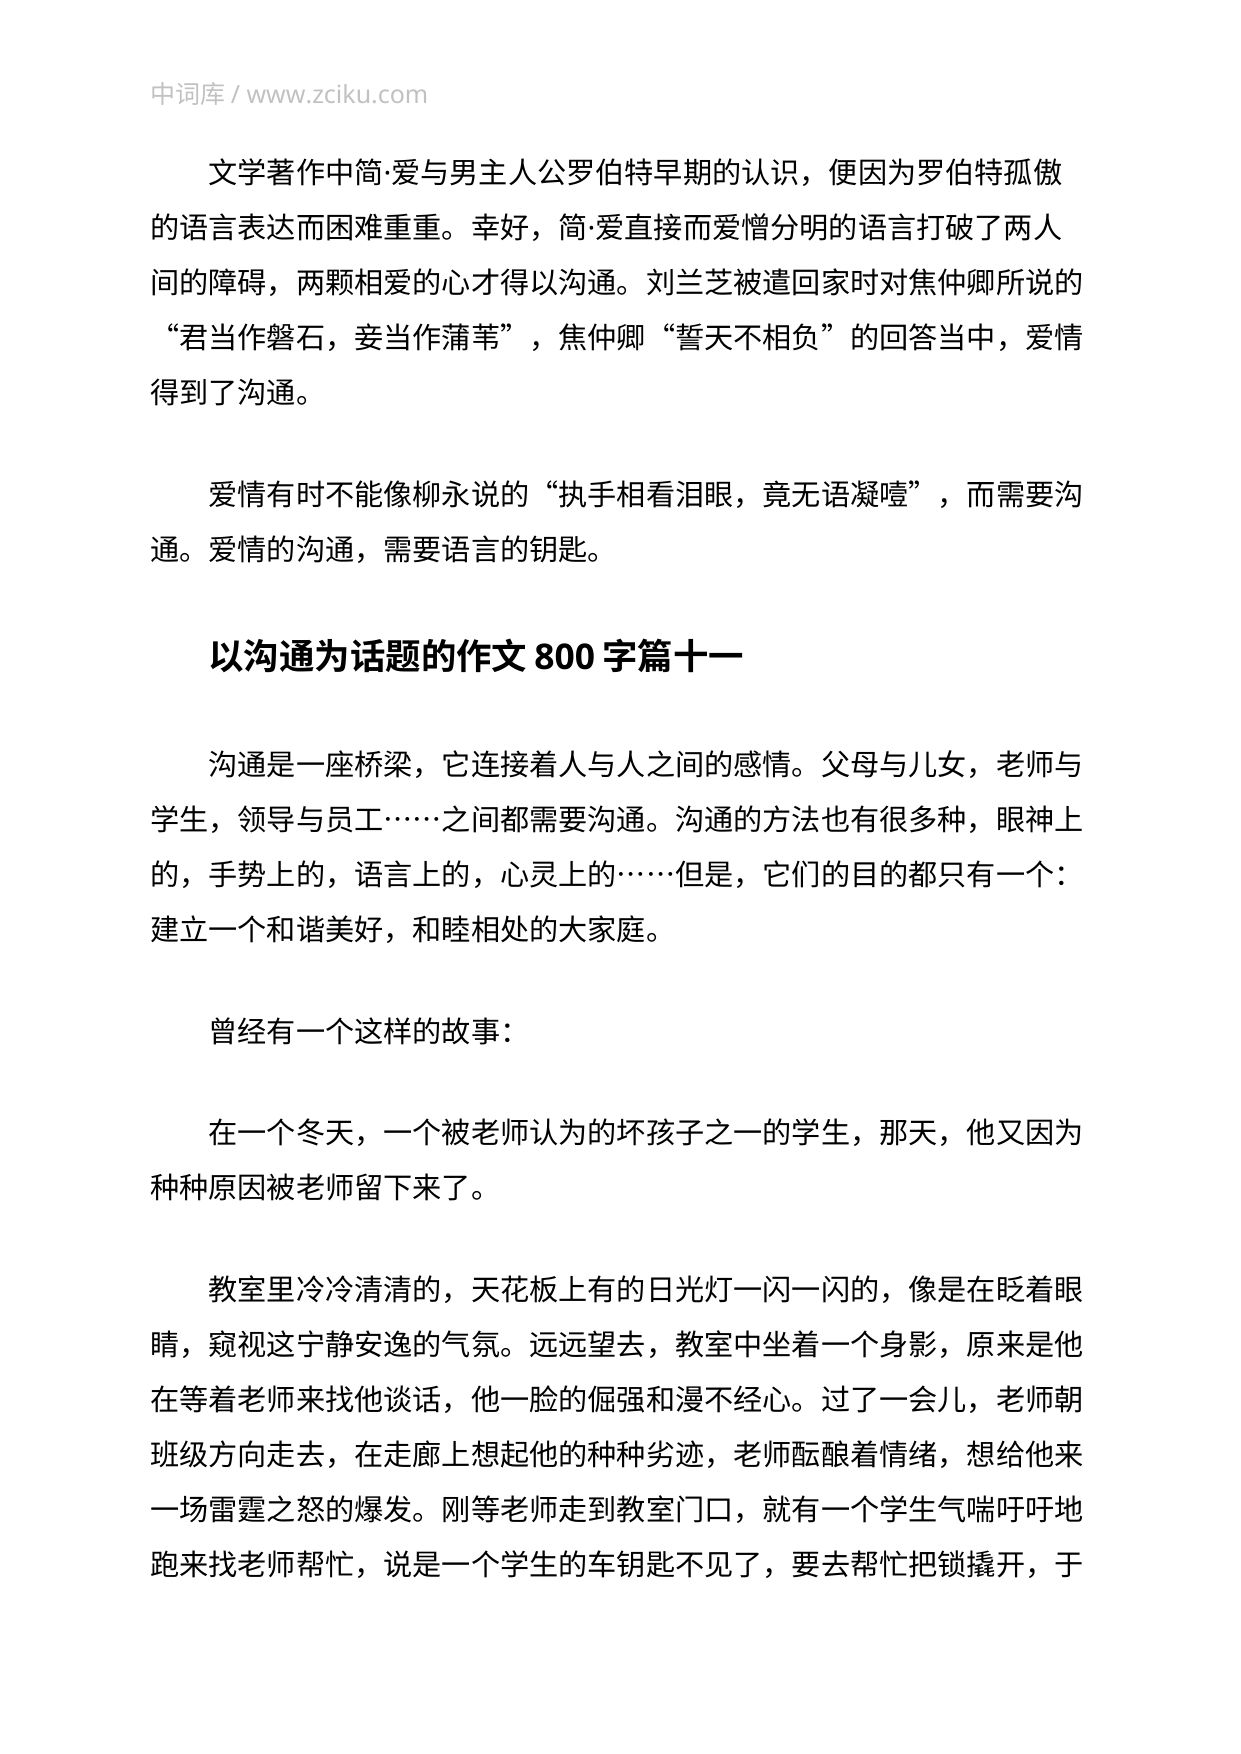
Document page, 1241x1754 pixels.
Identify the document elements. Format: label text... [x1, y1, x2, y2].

text 爱情有时不能像柳永说的“执手相看泪眼，竟无语凝噎”，而需要沟通。爱情的沟通，需要语言的钥匙。 [150, 472, 1090, 569]
text 文学著作中简·爱与男主人公罗伯特早期的认识，便因为罗伯特孤傲的语言表达而困难重重。幸好，简·爱直接而爱憎分明的语言打破了两人间的障碍，两颗相爱的心才得以沟通。刘兰芝被遣回家时对焦仲卿所说的“君当作磐石，妾当作蒲苇”，焦仲卿“誓天不相负”的回答当中，爱情得到了沟通。 [150, 150, 1090, 412]
text 在一个冬天，一个被老师认为的坏孩子之一的学生，那天，他又因为种种原因被老师留下来了。 [150, 1110, 1090, 1207]
text 以沟通为话题的作文800字篇十一 [150, 628, 1090, 679]
text 曾经有一个这样的故事： [150, 1008, 1090, 1051]
text 沟通是一座桥梁，它连接着人与人之间的感情。父母与儿女，老师与学生，领导与员工……之间都需要沟通。沟通的方法也有很多种，眼神上的，手势上的，语言上的，心灵上的……但是，它们的目的都只有一个：建立一个和谐美好，和睦相处的大家庭。 [150, 742, 1090, 949]
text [150, 1267, 1090, 1583]
